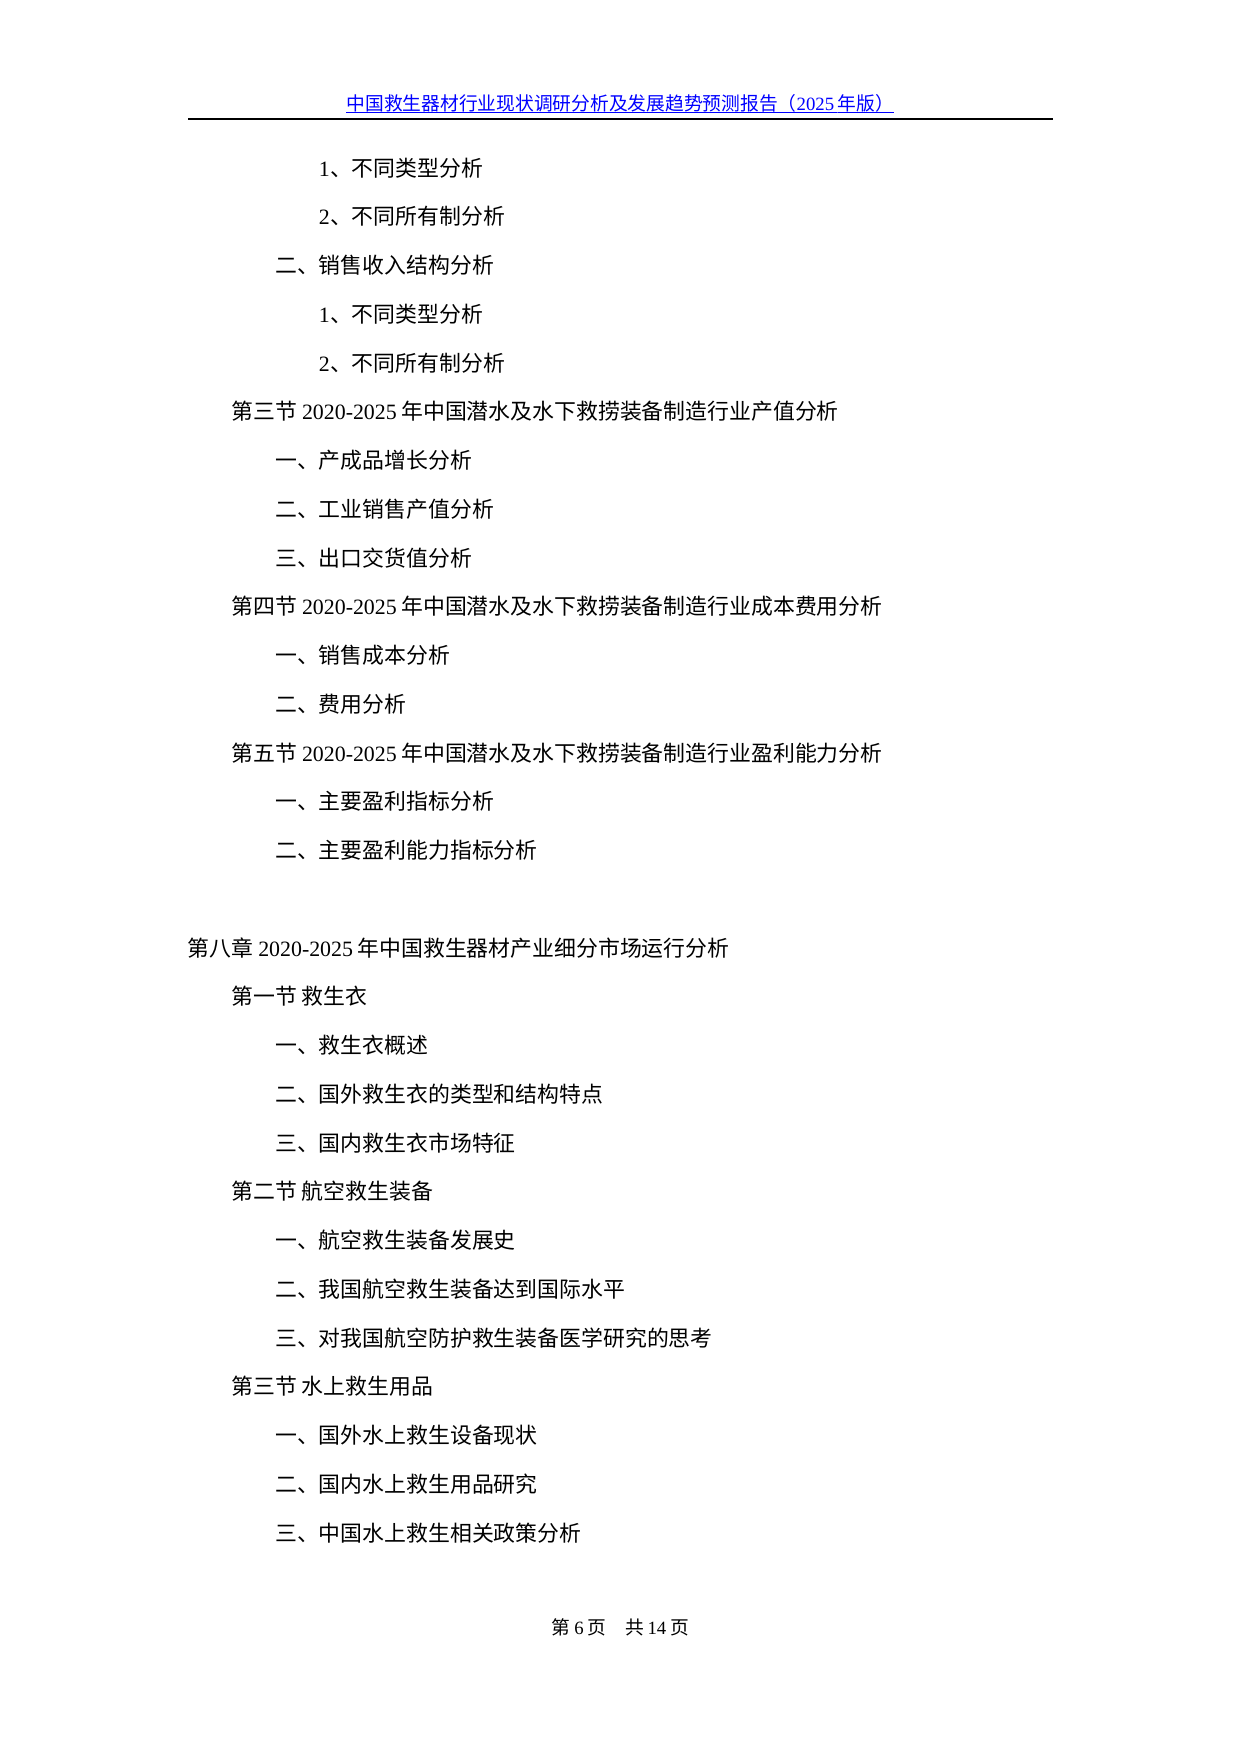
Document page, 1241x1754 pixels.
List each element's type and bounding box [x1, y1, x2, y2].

text [187, 150, 1053, 1548]
